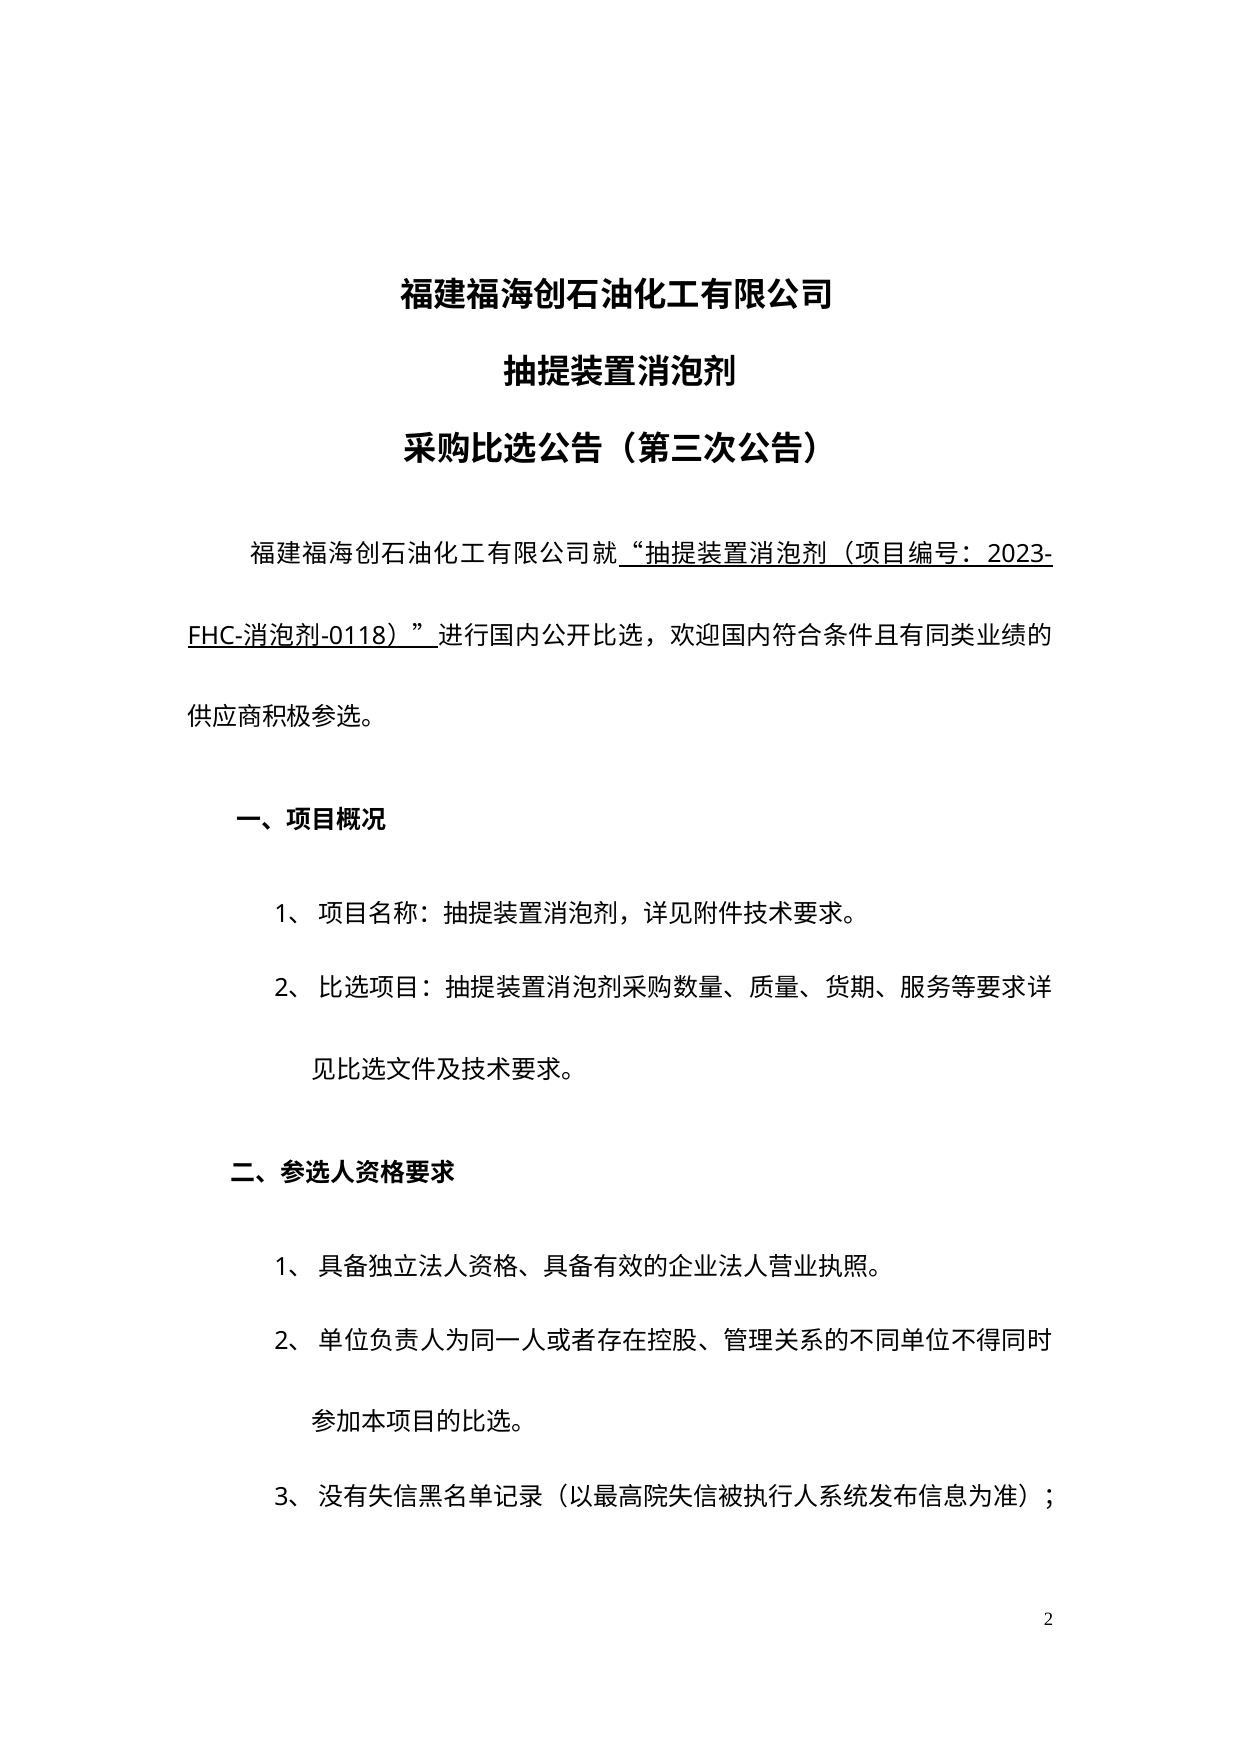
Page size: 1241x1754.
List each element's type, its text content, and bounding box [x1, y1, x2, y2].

text 采购比选公告（第三次公告） [187, 413, 1053, 478]
text 福建福海创石油化工有限公司就“抽提装置消泡剂（项目编号：2023-FHC-消泡剂-0118）”进行国内公开比选，欢迎国内符合条件且有同类业绩的供应商积极参选。 [187, 519, 1053, 747]
text 一、项目概况 [187, 785, 1053, 850]
list 单位负责人为同一人或者存在控股、管理关系的不同单位不得同时参加本项目的比选。 [274, 1306, 1053, 1452]
list 没有失信黑名单记录（以最高院失信被执行人系统发布信息为准）； [274, 1462, 1053, 1527]
text 抽提装置消泡剂 [187, 336, 1053, 401]
list 具备独立法人资格、具备有效的企业法人营业执照。 [274, 1232, 1053, 1297]
text 福建福海创石油化工有限公司 [187, 259, 1053, 324]
text 二、参选人资格要求 [231, 1138, 1053, 1203]
list 项目名称：抽提装置消泡剂，详见附件技术要求。 [274, 879, 1053, 944]
list 比选项目：抽提装置消泡剂采购数量、质量、货期、服务等要求详见比选文件及技术要求。 [274, 953, 1053, 1100]
